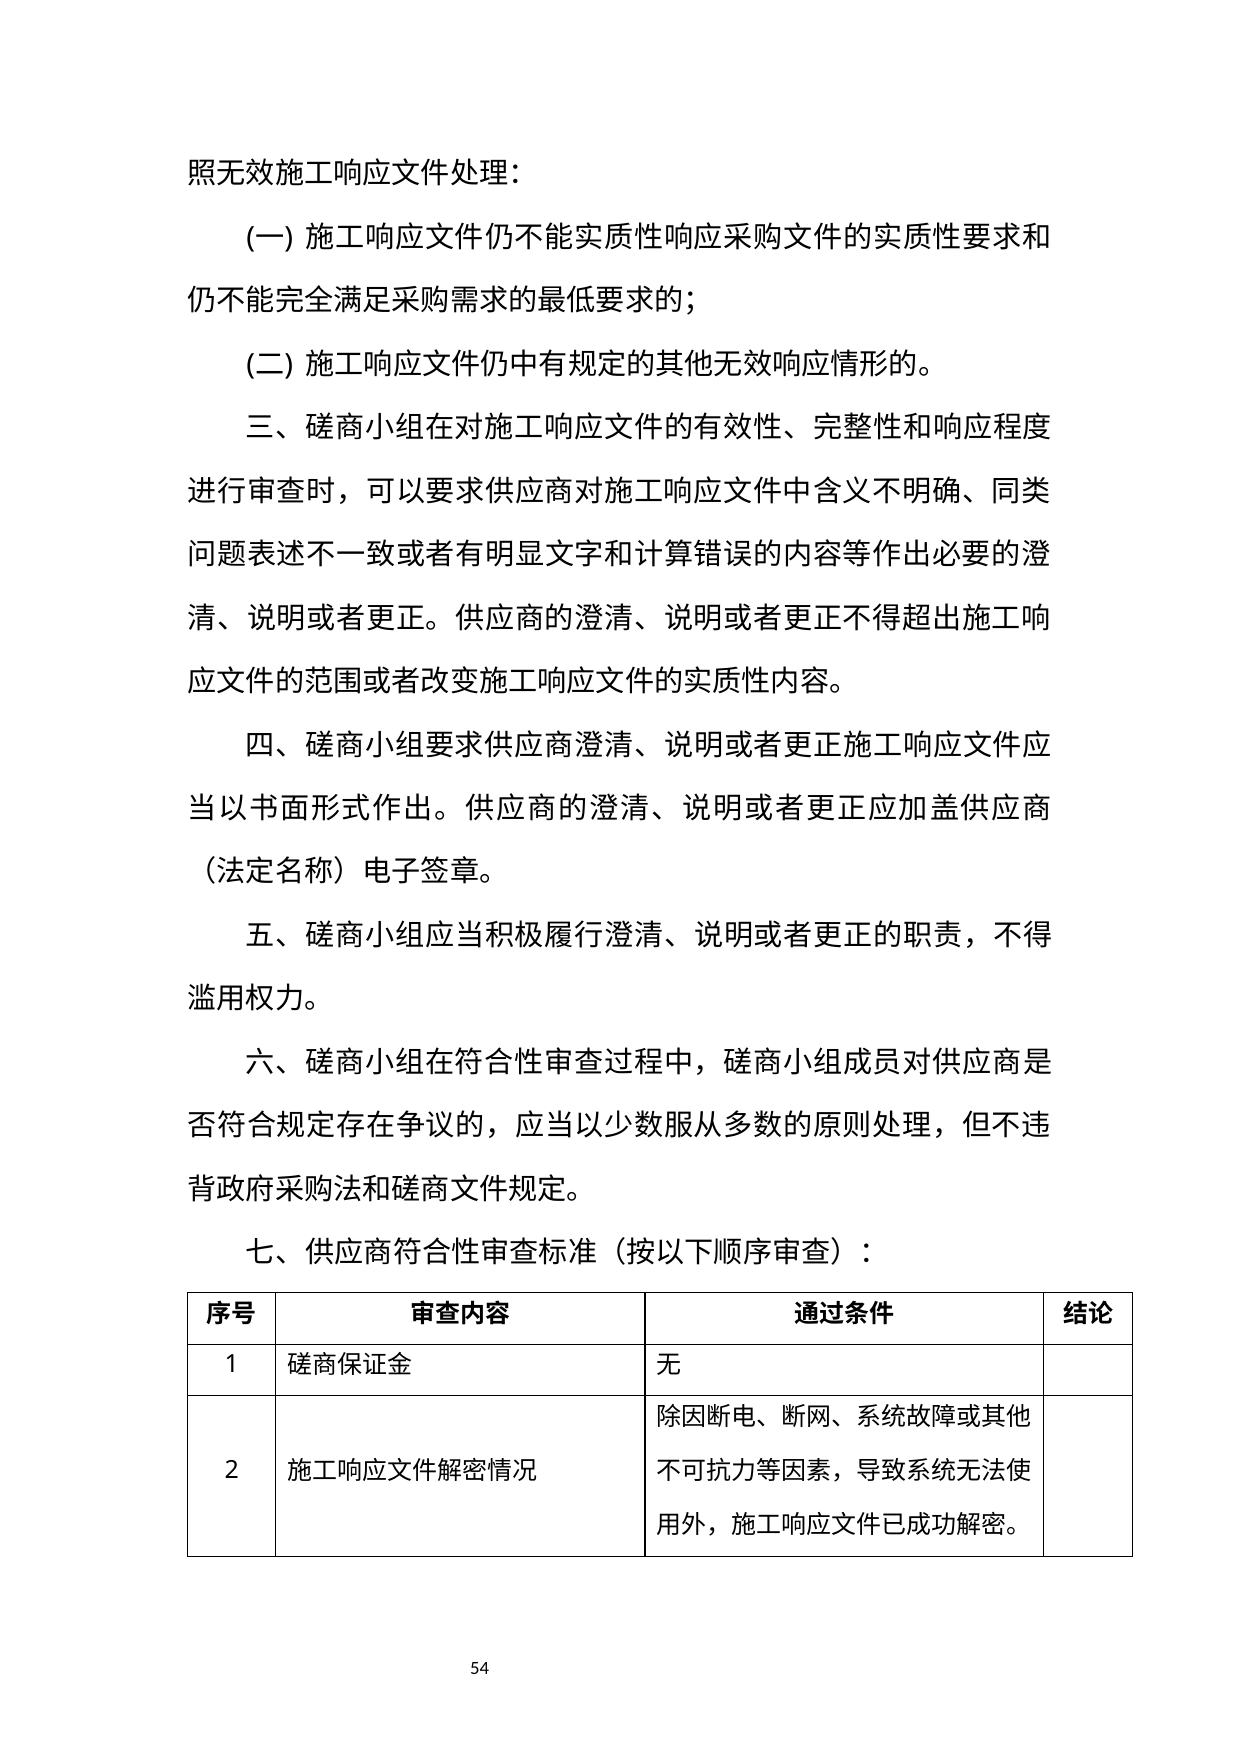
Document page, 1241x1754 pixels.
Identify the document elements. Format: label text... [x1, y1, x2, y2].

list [187, 150, 1053, 192]
table_cell 2 [188, 1396, 275, 1556]
list 磋商小组在对施工响应文件的有效性、完整性和响应程度进行审查时，可以要求供应商对施工响应文件中含义不明确、同类问题表述不一致或者有明显文字和计算错误的内容等作出必要的澄清、说明或者更正。供应商的澄清、说明或者更正不得超出施工响应文件的范围或者改变施工响应文件的实质性内容。 [187, 404, 1053, 700]
table_cell 无 [646, 1345, 1043, 1395]
list 磋商小组要求供应商澄清、说明或者更正施工响应文件应当以书面形式作出。供应商的澄清、说明或者更正应加盖供应商（法定名称）电子签章。 [187, 721, 1053, 890]
list 供应商符合性审查标准（按以下顺序审查）： [187, 1229, 1053, 1271]
list 磋商小组在符合性审查过程中，磋商小组成员对供应商是否符合规定存在争议的，应当以少数服从多数的原则处理，但不违背政府采购法和磋商文件规定。 [187, 1038, 1053, 1207]
table_header 序号 [188, 1293, 275, 1344]
table_header 通过条件 [646, 1293, 1043, 1344]
list 施工响应文件仍中有规定的其他无效响应情形的。 [187, 340, 1053, 383]
list 磋商小组应当积极履行澄清、说明或者更正的职责，不得滥用权力。 [187, 911, 1053, 1017]
table_cell [1044, 1396, 1132, 1556]
table_cell 除因断电、断网、系统故障或其他不可抗力等因素，导致系统无法使用外，施工响应文件已成功解密。 [646, 1396, 1043, 1556]
list 施工响应文件仍不能实质性响应采购文件的实质性要求和仍不能完全满足采购需求的最低要求的； [187, 213, 1053, 319]
table_header 审查内容 [276, 1293, 644, 1344]
table_cell 1 [188, 1345, 275, 1395]
table_cell 施工响应文件解密情况 [276, 1396, 644, 1556]
table_header 结论 [1044, 1293, 1132, 1344]
table_cell [1044, 1345, 1132, 1395]
table_cell 磋商保证金 [276, 1345, 644, 1395]
